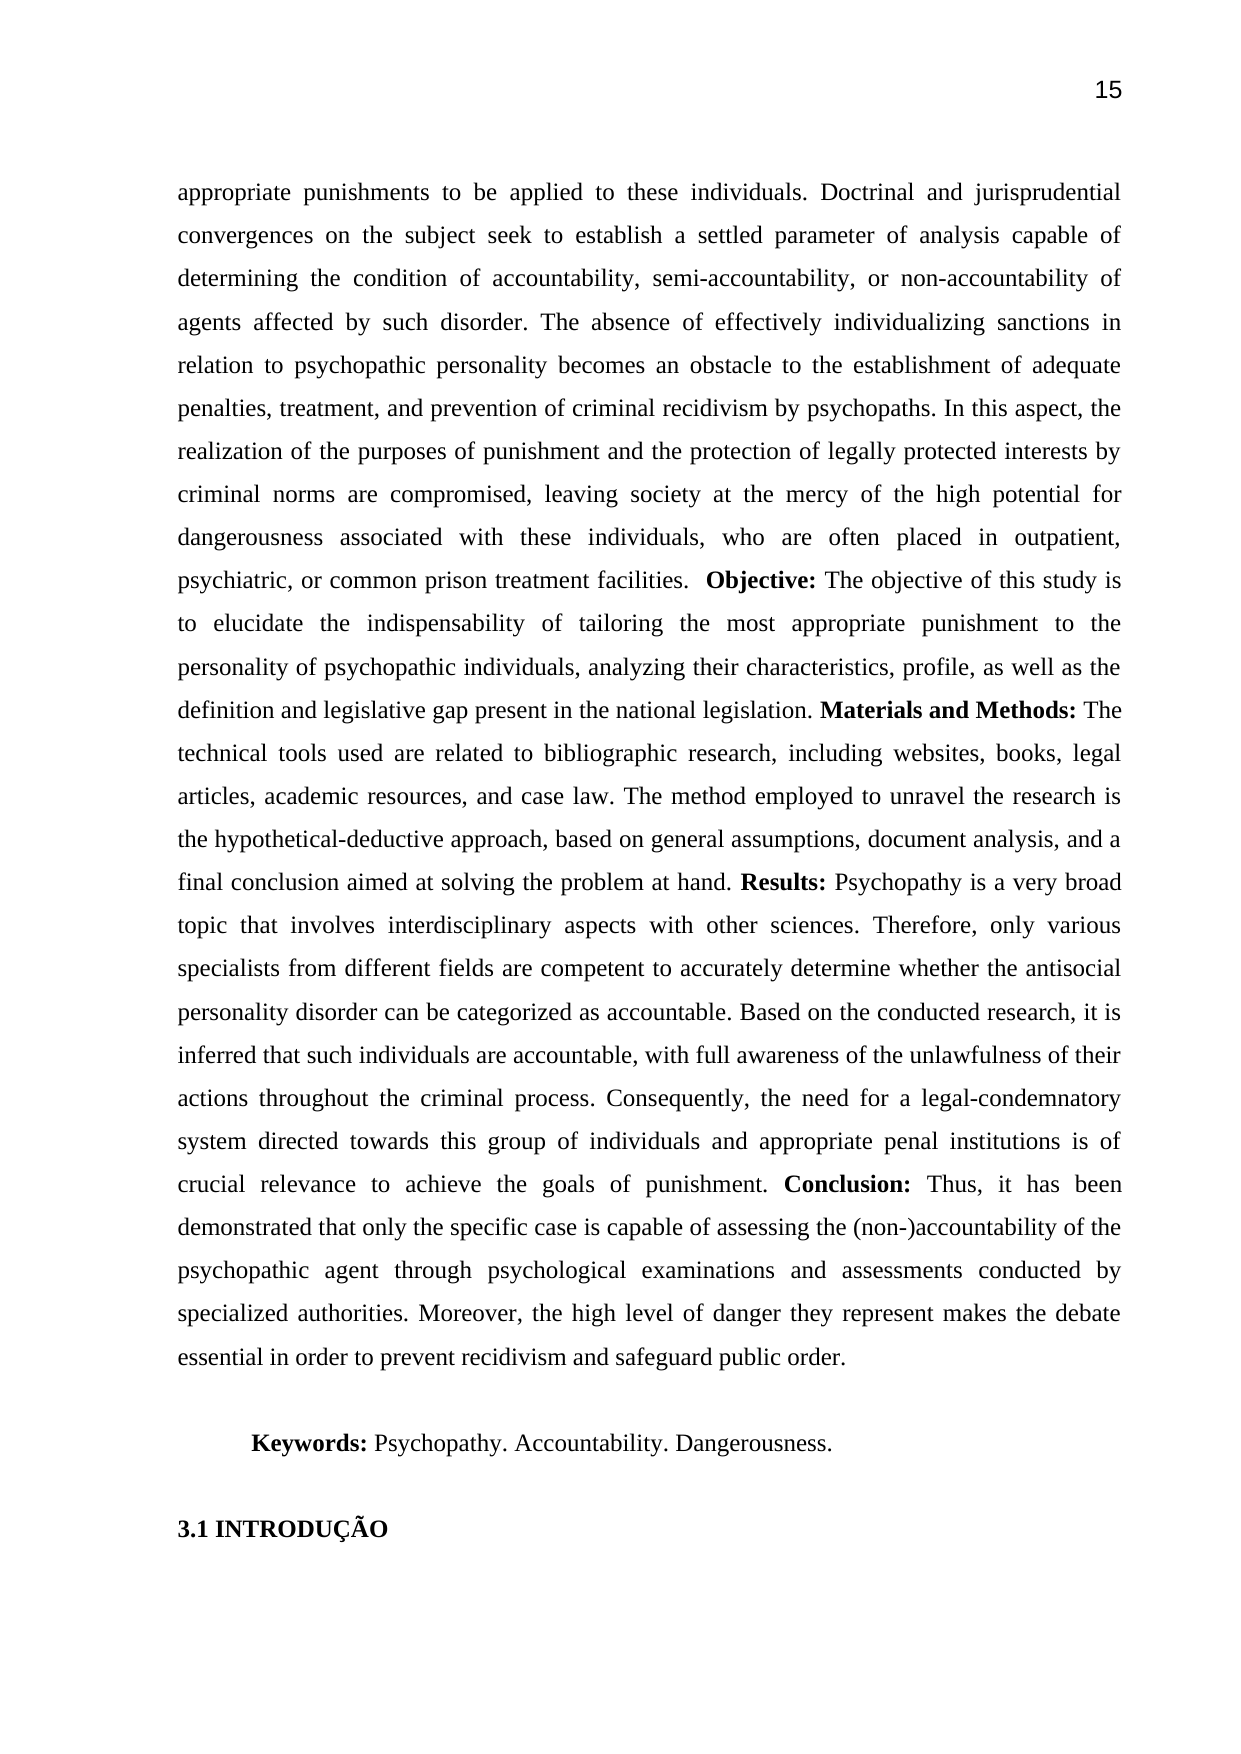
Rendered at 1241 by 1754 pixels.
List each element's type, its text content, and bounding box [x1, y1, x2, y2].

text Keywords: Psychopathy. Accountability. Dangerousness. [177, 1428, 1122, 1457]
subtitle 3.1 INTRODUÇÃO [177, 1514, 1122, 1543]
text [177, 177, 1122, 1370]
